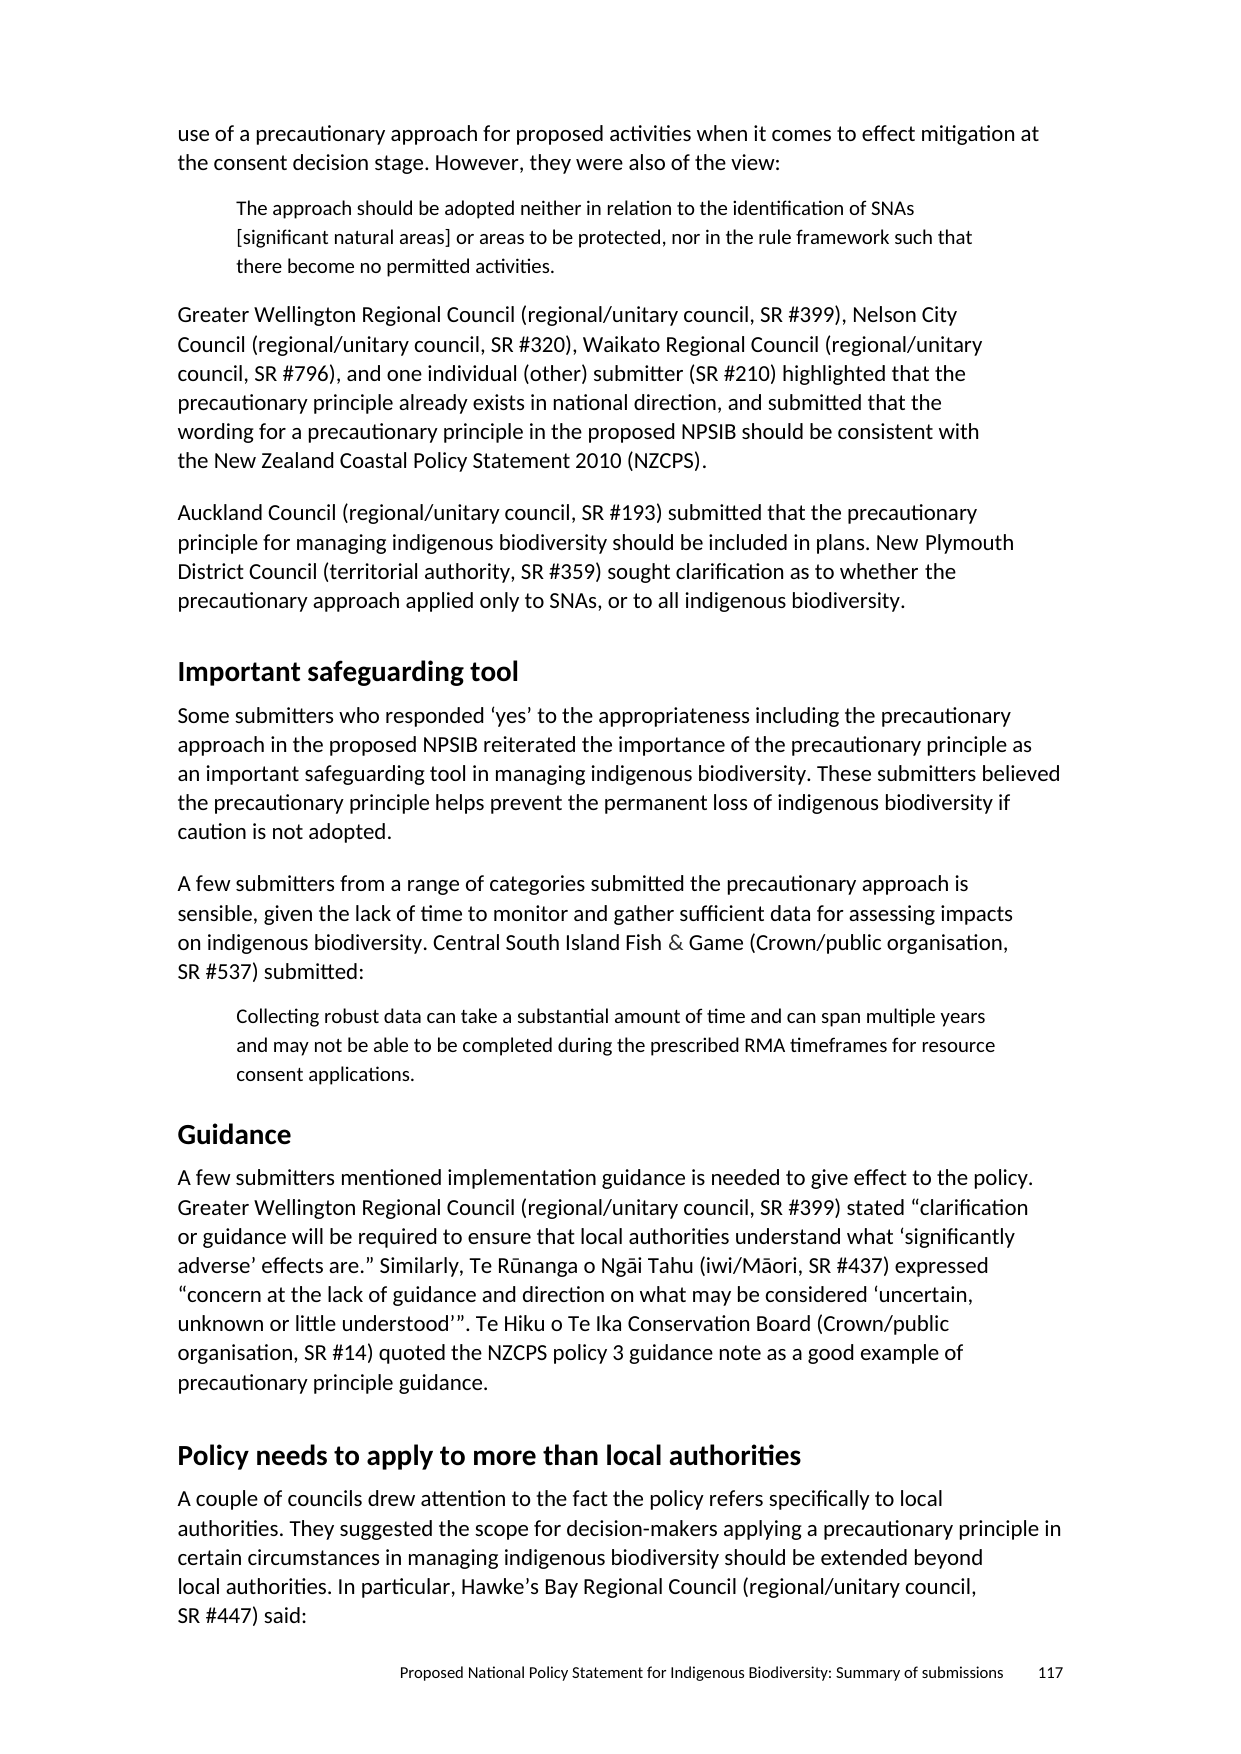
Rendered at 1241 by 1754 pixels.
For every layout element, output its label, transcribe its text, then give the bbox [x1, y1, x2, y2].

subtitle Guidance [177, 1116, 1063, 1152]
text Greater Wellington Regional Council (regional/unitary council, SR #399), Nelson City Council (regional/unitary council, SR #320), Waikato Regional Council (regional/unitary council, SR #796), and one individual (other) submitter (SR #210) highlighted that the precautionary principle already exists in national direction, and submitted that the wording for a precautionary principle in the proposed NPSIB should be consistent with the New Zealand Coastal Policy Statement 2010 (NZCPS). [177, 299, 1063, 474]
text A couple of councils drew attention to the fact the policy refers specifically to local authorities. They suggested the scope for decision-makers applying a precautionary principle in certain circumstances in managing indigenous biodiversity should be extended beyond local authorities. In particular, Hawke’s Bay Regional Council (regional/unitary council, SR #447) said: [177, 1483, 1063, 1629]
text The approach should be adopted neither in relation to the identification of SNAs [significant natural areas] or areas to be protected, nor in the rule framework such that there become no permitted activities. [236, 191, 1004, 278]
text Auckland Council (regional/unitary council, SR #193) submitted that the precautionary principle for managing indigenous biodiversity should be included in plans. New Plymouth District Council (territorial authority, SR #359) sought clarification as to whether the precautionary approach applied only to SNAs, or to all indigenous biodiversity. [177, 497, 1063, 614]
text A few submitters mentioned implementation guidance is needed to give effect to the policy. Greater Wellington Regional Council (regional/unitary council, SR #399) stated “clarification or guidance will be required to ensure that local authorities understand what ‘significantly adverse’ effects are.” Similarly, Te Rūnanga o Ngāi Tahu (iwi/Māori, SR #437) expressed “concern at the lack of guidance and direction on what may be considered ‘uncertain, unknown or little understood’”. Te Hiku o Te Ika Conservation Board (Crown/public organisation, SR #14) quoted the NZCPS policy 3 guidance note as a good example of precautionary principle guidance. [177, 1162, 1063, 1396]
text A few submitters from a range of categories submitted the precautionary approach is sensible, given the lack of time to monitor and gather sufficient data for assessing impacts on indigenous biodiversity. Central South Island Fish & Game (Crown/public organisation, SR #537) submitted: [177, 868, 1063, 985]
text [177, 118, 1063, 176]
subtitle Important safeguarding tool [177, 653, 1063, 689]
text Collecting robust data can take a substantial amount of time and can span multiple years and may not be able to be completed during the prescribed RMA timeframes for resource consent applications. [236, 999, 1004, 1087]
subtitle Policy needs to apply to more than local authorities [177, 1437, 1063, 1473]
text Some submitters who responded ‘yes’ to the appropriateness including the precautionary approach in the proposed NPSIB reiterated the importance of the precautionary principle as an important safeguarding tool in managing indigenous biodiversity. These submitters believed the precautionary principle helps prevent the permanent loss of indigenous biodiversity if caution is not adopted. [177, 699, 1063, 845]
